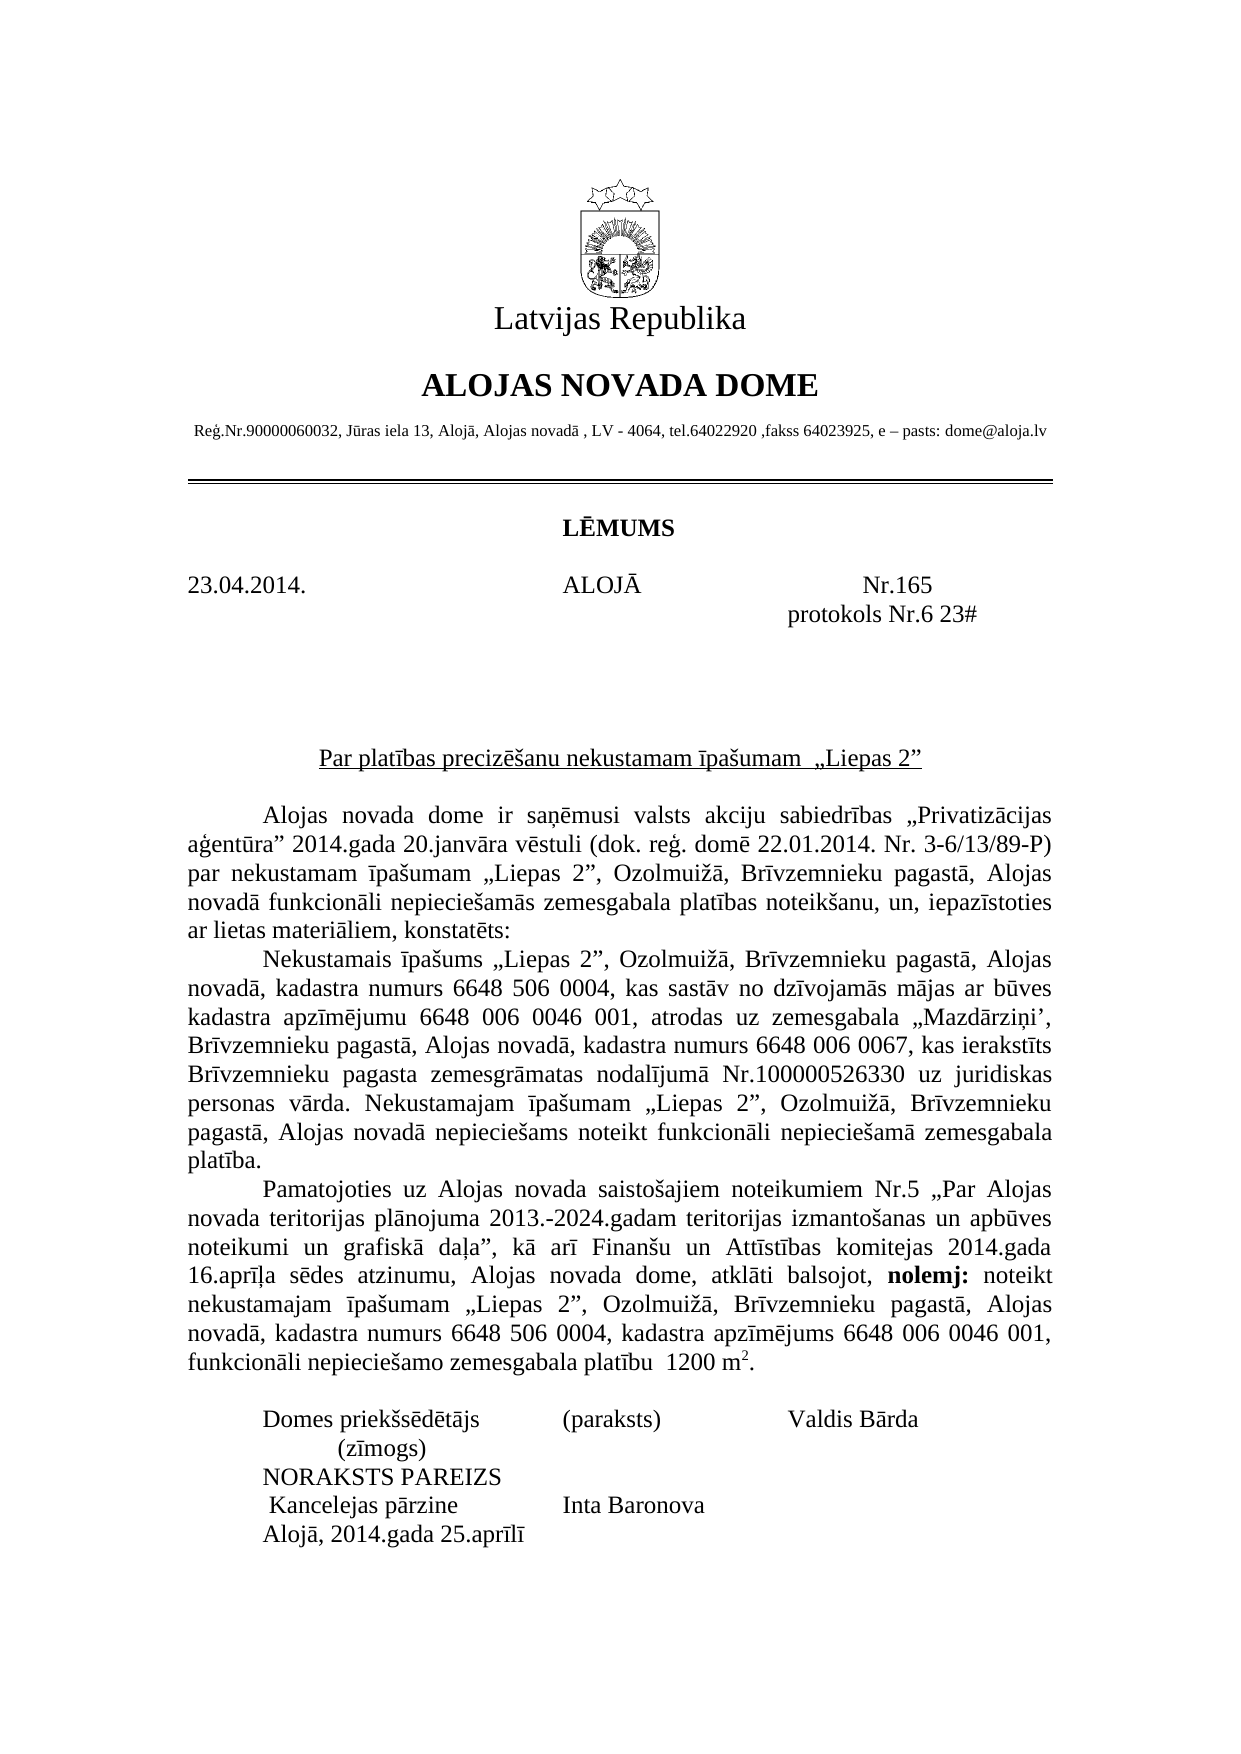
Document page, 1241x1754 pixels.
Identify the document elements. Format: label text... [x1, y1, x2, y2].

text Reģ.Nr.90000060032, Jūras iela 13, Alojā, Alojas novadā , LV - 4064, tel.64022920 ,fakss 64023925, e – pasts: dome@aloja.lv [187, 421, 1053, 484]
text NORAKSTS PAREIZS [187, 1462, 1053, 1490]
text Domes priekšsēdētājs (paraksts) Valdis Bārda [225, 1404, 1053, 1433]
picture [579, 178, 661, 299]
text (zīmogs) [300, 1433, 1053, 1462]
text Kancelejas pārzine Inta Baronova [187, 1490, 1053, 1519]
text Alojas novada dome ir saņēmusi valsts akciju sabiedrības „Privatizācijas aģentūra” 2014.gada 20.janvāra vēstuli (dok. reģ. domē 22.01.2014. Nr. 3-6/13/89-P) par nekustamam īpašumam „Liepas 2”, Ozolmuižā, Brīvzemnieku pagastā, Alojas novadā funkcionāli nepieciešamās zemesgabala platības noteikšanu, un, iepazīstoties ar lietas materiāliem, konstatēts: [187, 800, 1053, 944]
text Alojā, 2014.gada 25.aprīlī [187, 1519, 1053, 1548]
text Pamatojoties uz Alojas novada saistošajiem noteikumiem Nr.5 „Par Alojas novada teritorijas plānojuma 2013.-2024.gadam teritorijas izmantošanas un apbūves noteikumi un grafiskā daļa”, kā arī Finanšu un Attīstības komitejas 2014.gada 16.aprīļa sēdes atzinumu, Alojas novada dome, atklāti balsojot, nolemj: noteikt nekustamajam īpašumam „Liepas 2”, Ozolmuižā, Brīvzemnieku pagastā, Alojas novadā, kadastra numurs 6648 506 0004, kadastra apzīmējums 6648 006 0046 001, funkcionāli nepieciešamo zemesgabala platību 1200 m2. [187, 1174, 1053, 1375]
text Nekustamais īpašums „Liepas 2”, Ozolmuižā, Brīvzemnieku pagastā, Alojas novadā, kadastra numurs 6648 506 0004, kas sastāv no dzīvojamās mājas ar būves kadastra apzīmējumu 6648 006 0046 001, atrodas uz zemesgabala „Mazdārziņi’, Brīvzemnieku pagastā, Alojas novadā, kadastra numurs 6648 006 0067, kas ierakstīts Brīvzemnieku pagasta zemesgrāmatas nodalījumā Nr.100000526330 uz juridiskas personas vārda. Nekustamajam īpašumam „Liepas 2”, Ozolmuižā, Brīvzemnieku pagastā, Alojas novadā nepieciešams noteikt funkcionāli nepieciešamā zemesgabala platība. [187, 944, 1053, 1174]
text 23.04.2014. ALOJĀ Nr.165 [187, 570, 1053, 599]
text ALOJAS NOVADA DOME [187, 366, 1053, 404]
text Latvijas Republika [187, 298, 1053, 337]
text protokols Nr.6 23# [712, 599, 1053, 628]
text Par platības precizēšanu nekustamam īpašumam „Liepas 2” [187, 743, 1053, 772]
